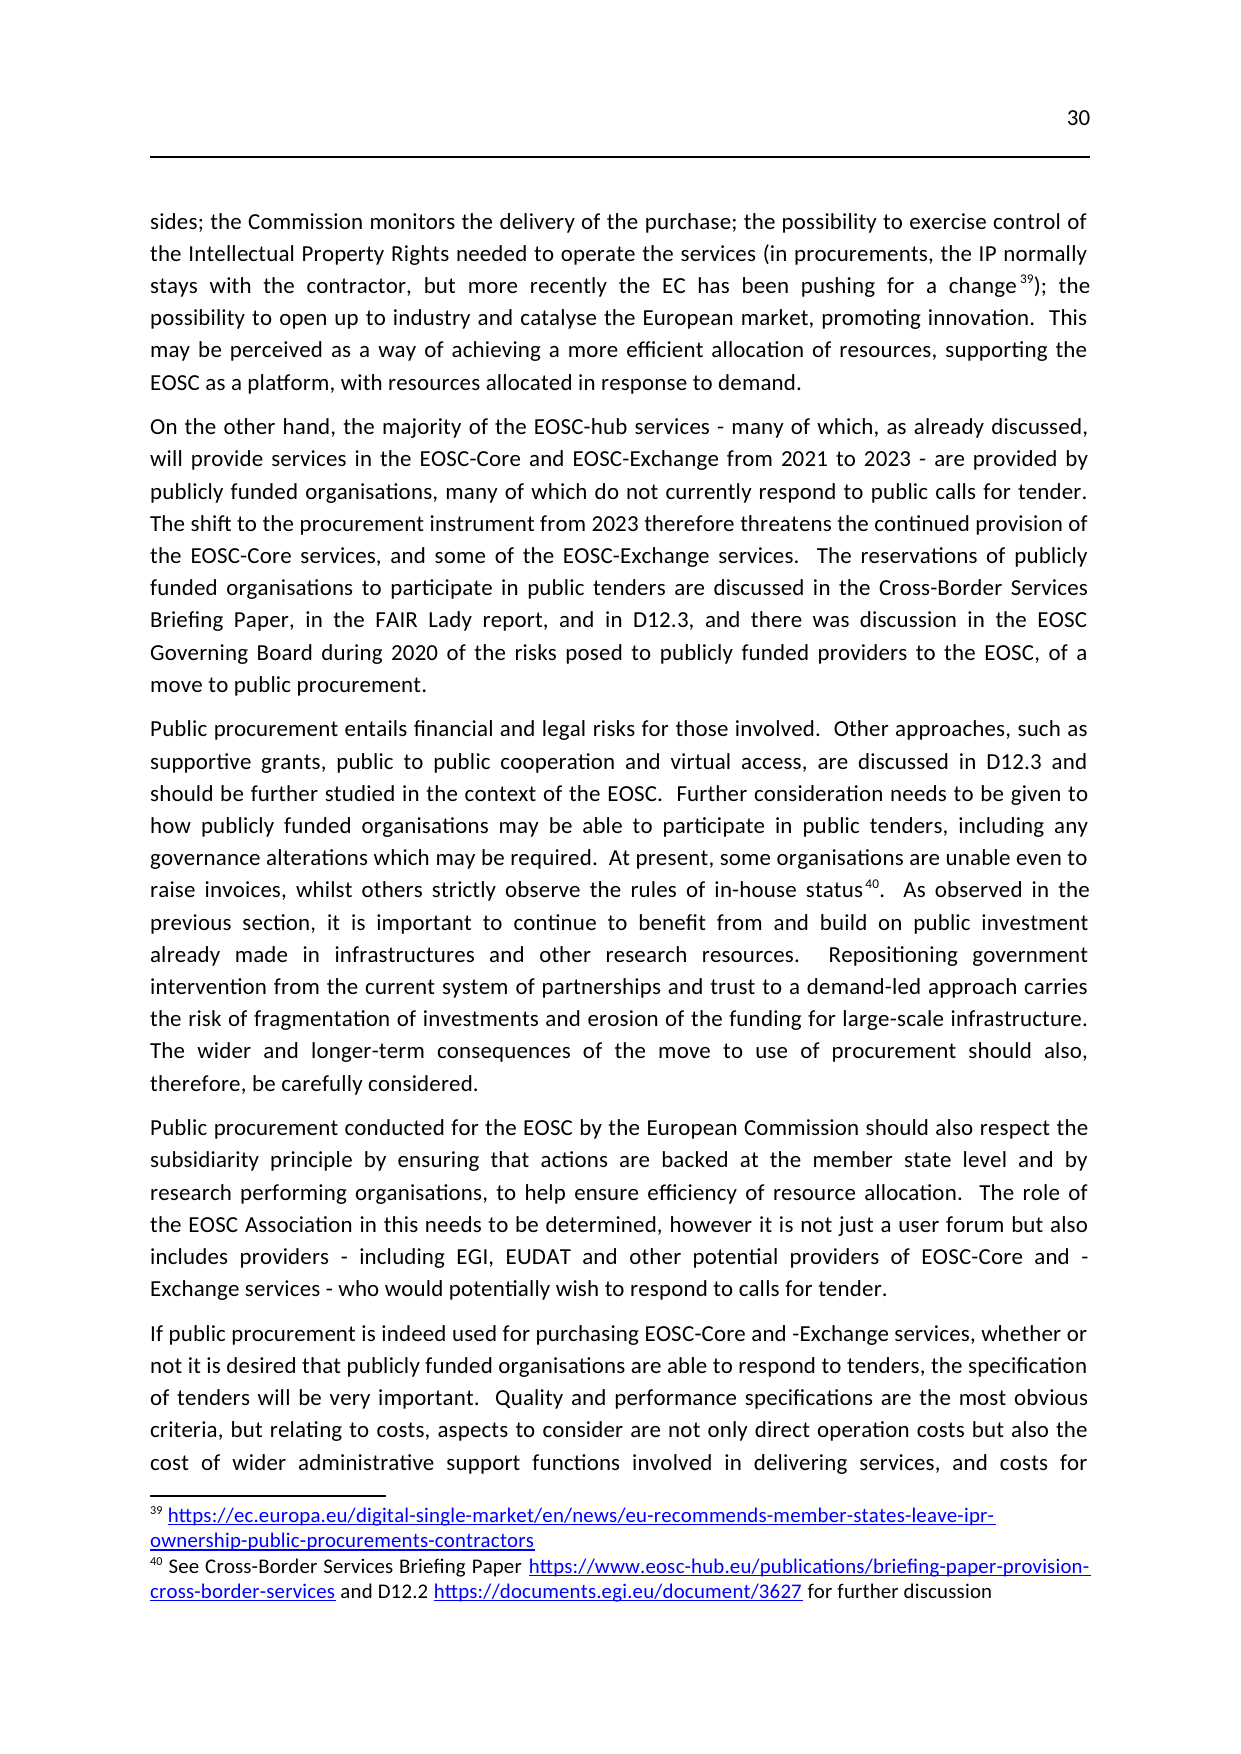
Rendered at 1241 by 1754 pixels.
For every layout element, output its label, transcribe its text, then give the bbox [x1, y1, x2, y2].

text Public procurement conducted for the EOSC by the European Commission should also respect the subsidiarity principle by ensuring that actions are backed at the member state level and by research performing organisations, to help ensure efficiency of resource allocation. The role of the EOSC Association in this needs to be determined, however it is not just a user forum but also includes providers - including EGI, EUDAT and other potential providers of EOSC-Core and -Exchange services - who would potentially wish to respond to calls for tender. [150, 1113, 1090, 1302]
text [150, 1319, 1090, 1476]
text On the other hand, the majority of the EOSC-hub services - many of which, as already discussed, will provide services in the EOSC-Core and EOSC-Exchange from 2021 to 2023 - are provided by publicly funded organisations, many of which do not currently respond to public calls for tender. The shift to the procurement instrument from 2023 therefore threatens the continued provision of the EOSC-Core services, and some of the EOSC-Exchange services. The reservations of publicly funded organisations to participate in public tenders are discussed in the Cross-Border Services Briefing Paper, in the FAIR Lady report, and in D12.3, and there was discussion in the EOSC Governing Board during 2020 of the risks posed to publicly funded providers to the EOSC, of a move to public procurement. [150, 412, 1090, 698]
text Public procurement entails financial and legal risks for those involved. Other approaches, such as supportive grants, public to public cooperation and virtual access, are discussed in D12.3 and should be further studied in the context of the EOSC. Further consideration needs to be given to how publicly funded organisations may be able to participate in public tenders, including any governance alterations which may be required. At present, some organisations are unable even to raise invoices, whilst others strictly observe the rules of in-house status. As observed in the previous section, it is important to continue to benefit from and build on public investment already made in infrastructures and other research resources. Repositioning government intervention from the current system of partnerships and trust to a demand-led approach carries the risk of fragmentation of investments and erosion of the funding for large-scale infrastructure. The wider and longer-term consequences of the move to use of procurement should also, therefore, be carefully considered. [150, 714, 1090, 1097]
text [150, 207, 1090, 396]
